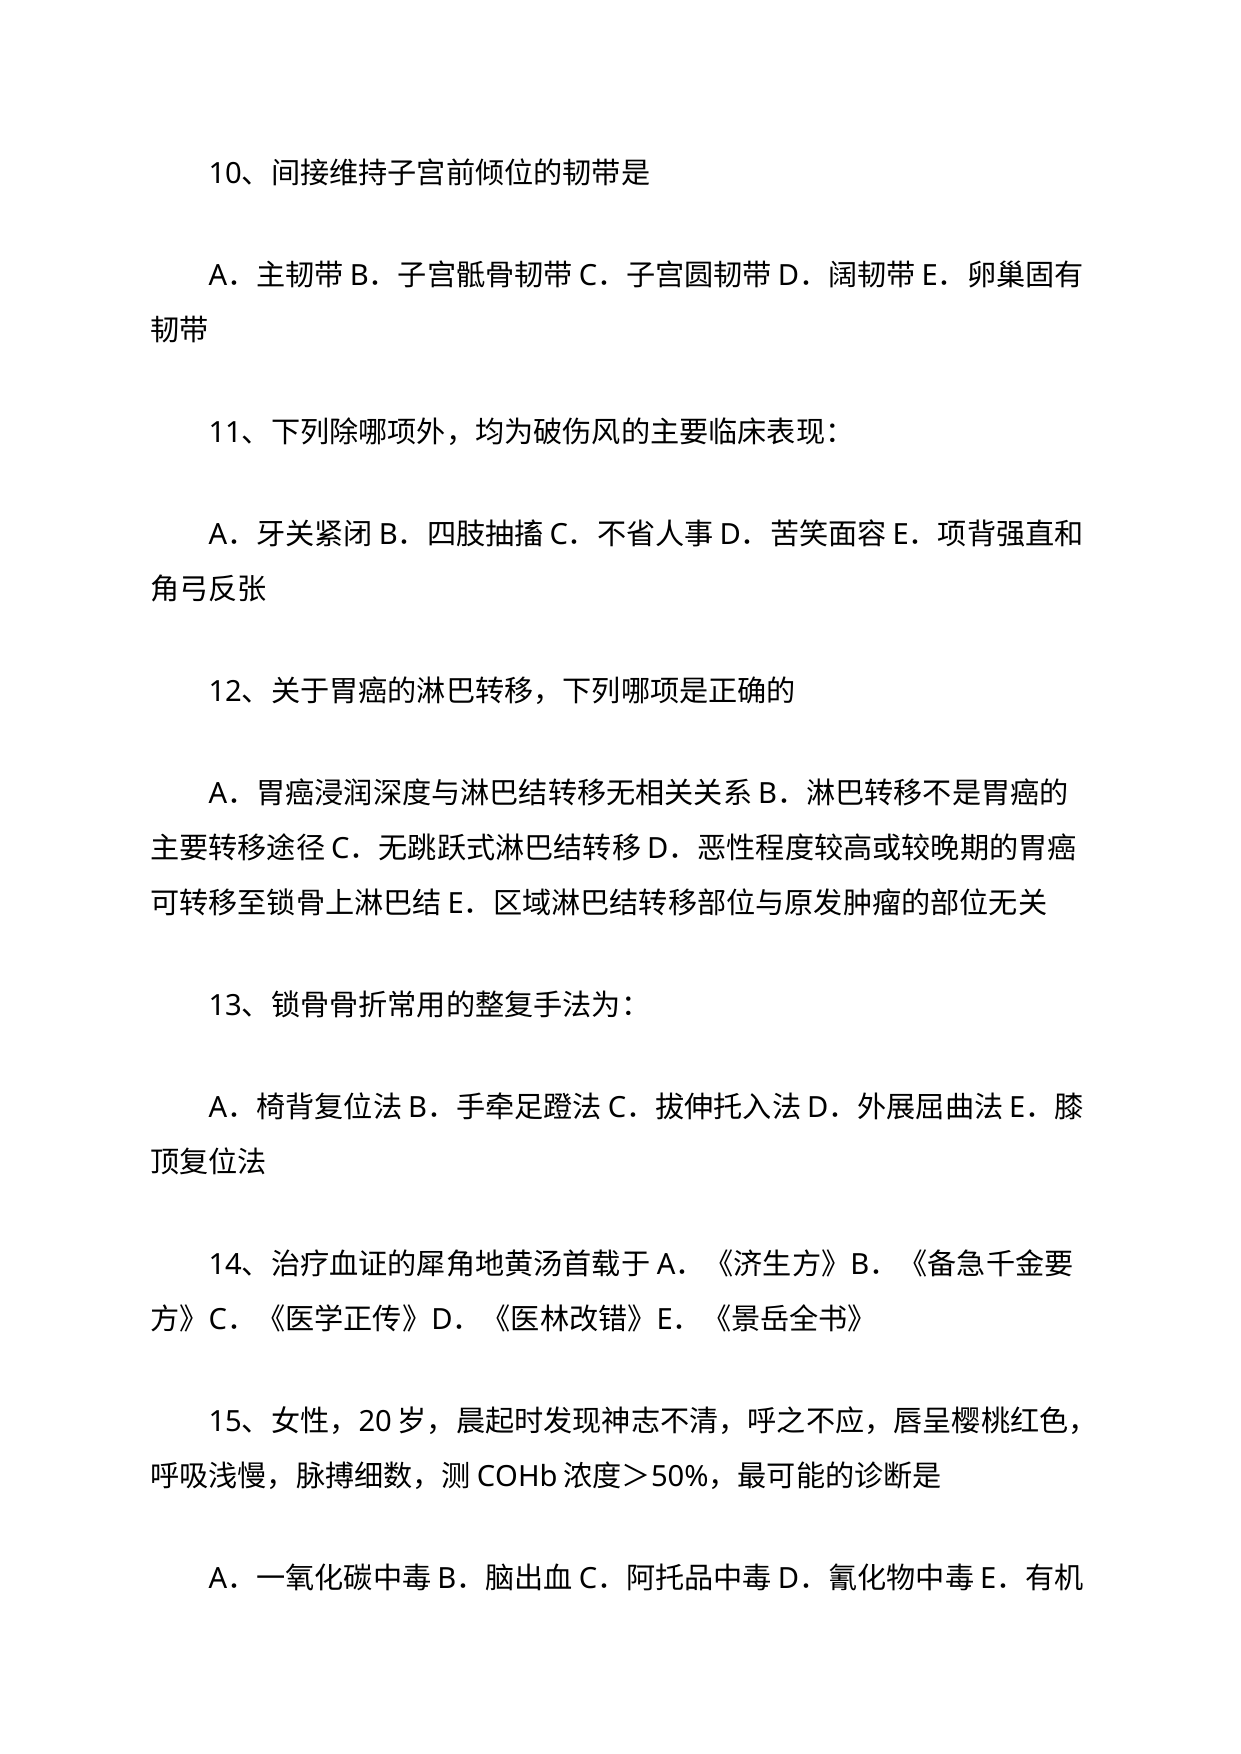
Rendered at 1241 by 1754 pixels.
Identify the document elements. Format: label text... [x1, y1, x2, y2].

text 13、锁骨骨折常用的整复手法为： [150, 981, 1090, 1024]
text 10、间接维持子宫前倾位的韧带是 [150, 150, 1090, 192]
text 14、治疗血证的犀角地黄汤首载于 A．《济生方》B．《备急千金要方》C．《医学正传》D．《医林改错》E．《景岳全书》 [150, 1240, 1090, 1338]
text 15、女性，20岁，晨起时发现神志不清，呼之不应，唇呈樱桃红色，呼吸浅慢，脉搏细数，测COHb浓度＞50%，最可能的诊断是 [150, 1397, 1090, 1494]
text 11、下列除哪项外，均为破伤风的主要临床表现： [150, 409, 1090, 451]
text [150, 1554, 1090, 1597]
text A．牙关紧闭B．四肢抽搐C．不省人事D．苦笑面容E．项背强直和角弓反张 [150, 511, 1090, 608]
text A．胃癌浸润深度与淋巴结转移无相关关系B．淋巴转移不是胃癌的主要转移途径C．无跳跃式淋巴结转移D．恶性程度较高或较晚期的胃癌可转移至锁骨上淋巴结E．区域淋巴结转移部位与原发肿瘤的部位无关 [150, 769, 1090, 922]
text A．主韧带B．子宫骶骨韧带C．子宫圆韧带D．阔韧带E．卵巢固有韧带 [150, 252, 1090, 349]
text 12、关于胃癌的淋巴转移，下列哪项是正确的 [150, 667, 1090, 710]
text A．椅背复位法B．手牵足蹬法C．拔伸托入法D．外展屈曲法E．膝顶复位法 [150, 1083, 1090, 1181]
